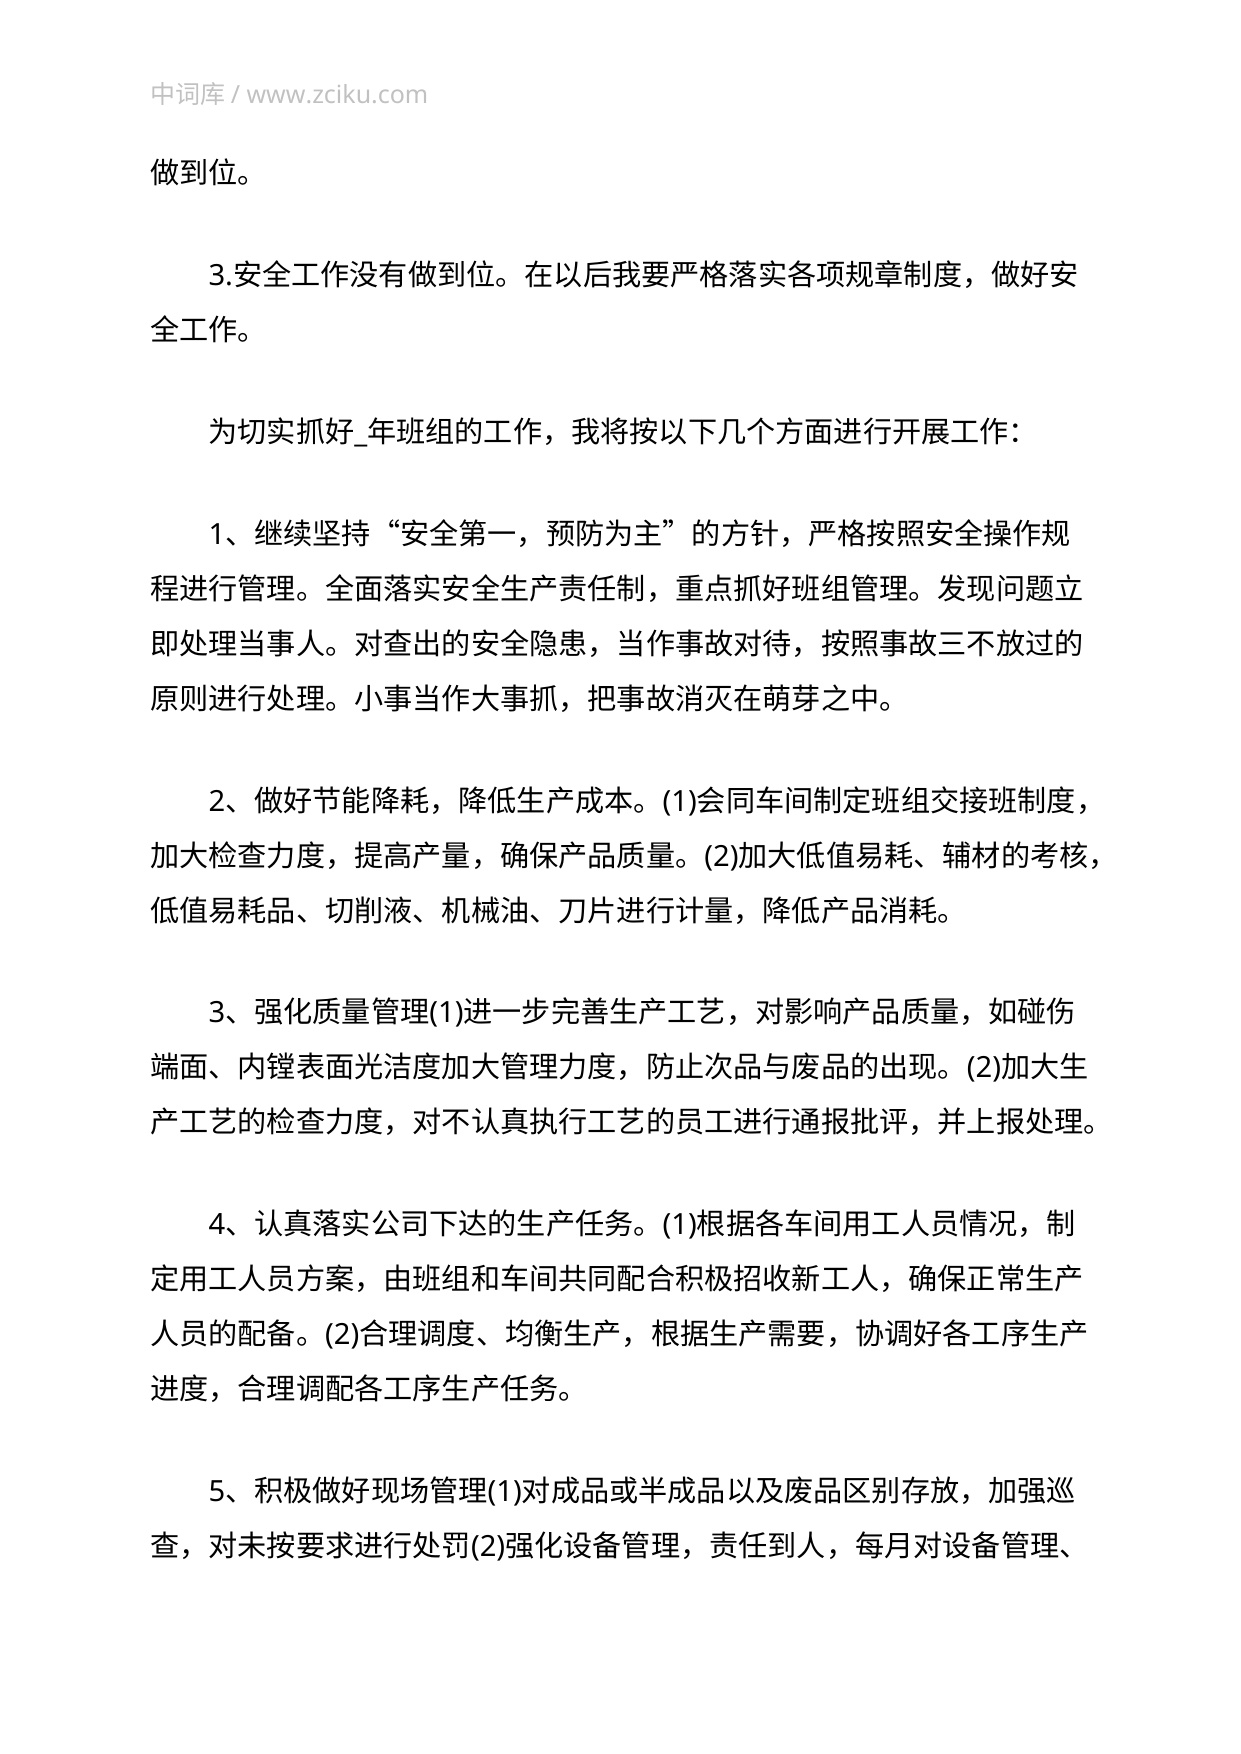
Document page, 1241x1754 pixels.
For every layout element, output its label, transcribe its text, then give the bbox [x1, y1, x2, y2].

text 4、认真落实公司下达的生产任务。(1)根据各车间用工人员情况，制定用工人员方案，由班组和车间共同配合积极招收新工人，确保正常生产人员的配备。(2)合理调度、均衡生产，根据生产需要，协调好各工序生产进度，合理调配各工序生产任务。 [150, 1201, 1090, 1408]
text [150, 150, 1090, 192]
text 为切实抓好_年班组的工作，我将按以下几个方面进行开展工作： [150, 408, 1090, 451]
text 3.安全工作没有做到位。在以后我要严格落实各项规章制度，做好安全工作。 [150, 252, 1090, 349]
text 1、继续坚持“安全第一，预防为主”的方针，严格按照安全操作规程进行管理。全面落实安全生产责任制，重点抓好班组管理。发现问题立即处理当事人。对查出的安全隐患，当作事故对待，按照事故三不放过的原则进行处理。小事当作大事抓，把事故消灭在萌芽之中。 [150, 511, 1090, 718]
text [150, 1467, 1090, 1565]
text 3、强化质量管理(1)进一步完善生产工艺，对影响产品质量，如碰伤端面、内镗表面光洁度加大管理力度，防止次品与废品的出现。(2)加大生产工艺的检查力度，对不认真执行工艺的员工进行通报批评，并上报处理。 [150, 989, 1090, 1141]
text 2、做好节能降耗，降低生产成本。(1)会同车间制定班组交接班制度，加大检查力度，提高产量，确保产品质量。(2)加大低值易耗、辅材的考核，低值易耗品、切削液、机械油、刀片进行计量，降低产品消耗。 [150, 777, 1090, 929]
